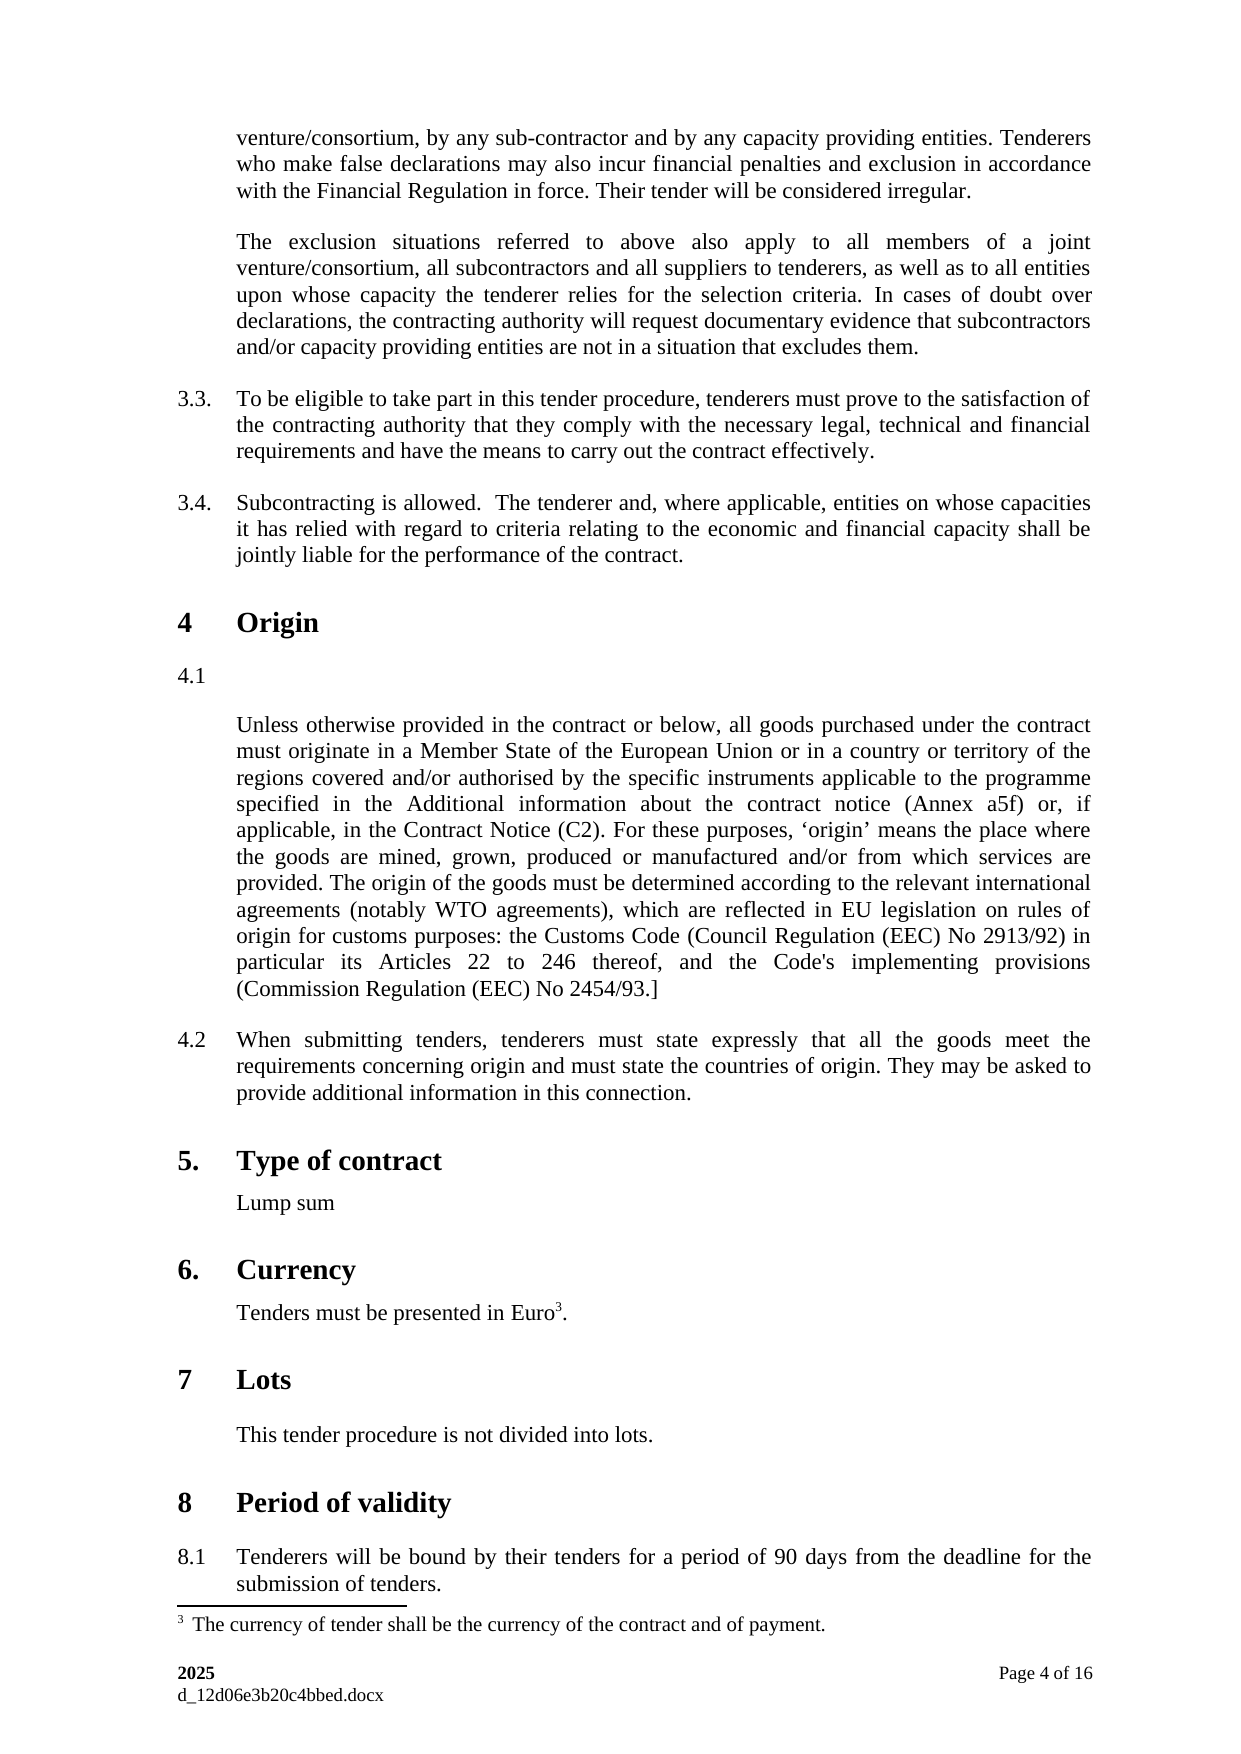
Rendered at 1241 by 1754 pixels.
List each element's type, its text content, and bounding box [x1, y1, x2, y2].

text 4.1 [177, 662, 1092, 688]
subtitle 8.1 Tenderers will be bound by their tenders for a period of 90 days from the deadline for the submission of tenders. [177, 1543, 1092, 1596]
subtitle 4 Origin [177, 605, 1092, 639]
subtitle 8 Period of validity [177, 1485, 1092, 1518]
subtitle Tenders must be presented in Euro. [236, 1298, 1092, 1325]
subtitle Unless otherwise provided in the contract or below, all goods purchased under the contract must originate in a Member State of the European Union or in a country or territory of the regions covered and/or authorised by the specific instruments applicable to the programme specified in the Additional information about the contract notice (Annex a5f) or, if applicable, in the Contract Notice (C2). For these purposes, ‘origin’ means the place where the goods are mined, grown, produced or manufactured and/or from which services are provided. The origin of the goods must be determined according to the relevant international agreements (notably WTO agreements), which are reflected in EU legislation on rules of origin for customs purposes: the Customs Code (Council Regulation (EEC) No 2913/92) in particular its Articles 22 to 246 thereof, and the Code's implementing provisions (Commission Regulation (EEC) No 2454/93.] [236, 711, 1092, 1001]
subtitle 3.3. To be eligible to take part in this tender procedure, tenderers must prove to the satisfaction of the contracting authority that they comply with the necessary legal, technical and financial requirements and have the means to carry out the contract effectively. [177, 385, 1092, 464]
subtitle 5. Type of contract [177, 1143, 1092, 1176]
subtitle The exclusion situations referred to above also apply to all members of a joint venture/consortium, all subcontractors and all suppliers to tenderers, as well as to all entities upon whose capacity the tenderer relies for the selection criteria. In cases of doubt over declarations, the contracting authority will request documentary evidence that subcontractors and/or capacity providing entities are not in a situation that excludes them. [236, 228, 1092, 360]
subtitle 7 Lots [177, 1362, 1092, 1396]
text This tender procedure is not divided into lots. [236, 1421, 1092, 1447]
subtitle Lump sum [236, 1189, 1092, 1215]
subtitle 6. Currency [177, 1252, 1092, 1286]
subtitle 3.4. Subcontracting is allowed. The tenderer and, where applicable, entities on whose capacities it has relied with regard to criteria relating to the economic and financial capacity shall be jointly liable for the performance of the contract. [177, 489, 1092, 568]
subtitle 4.2 When submitting tenders, tenderers must state expressly that all the goods meet the requirements concerning origin and must state the countries of origin. They may be asked to provide additional information in this connection. [177, 1026, 1092, 1105]
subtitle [177, 124, 1092, 203]
